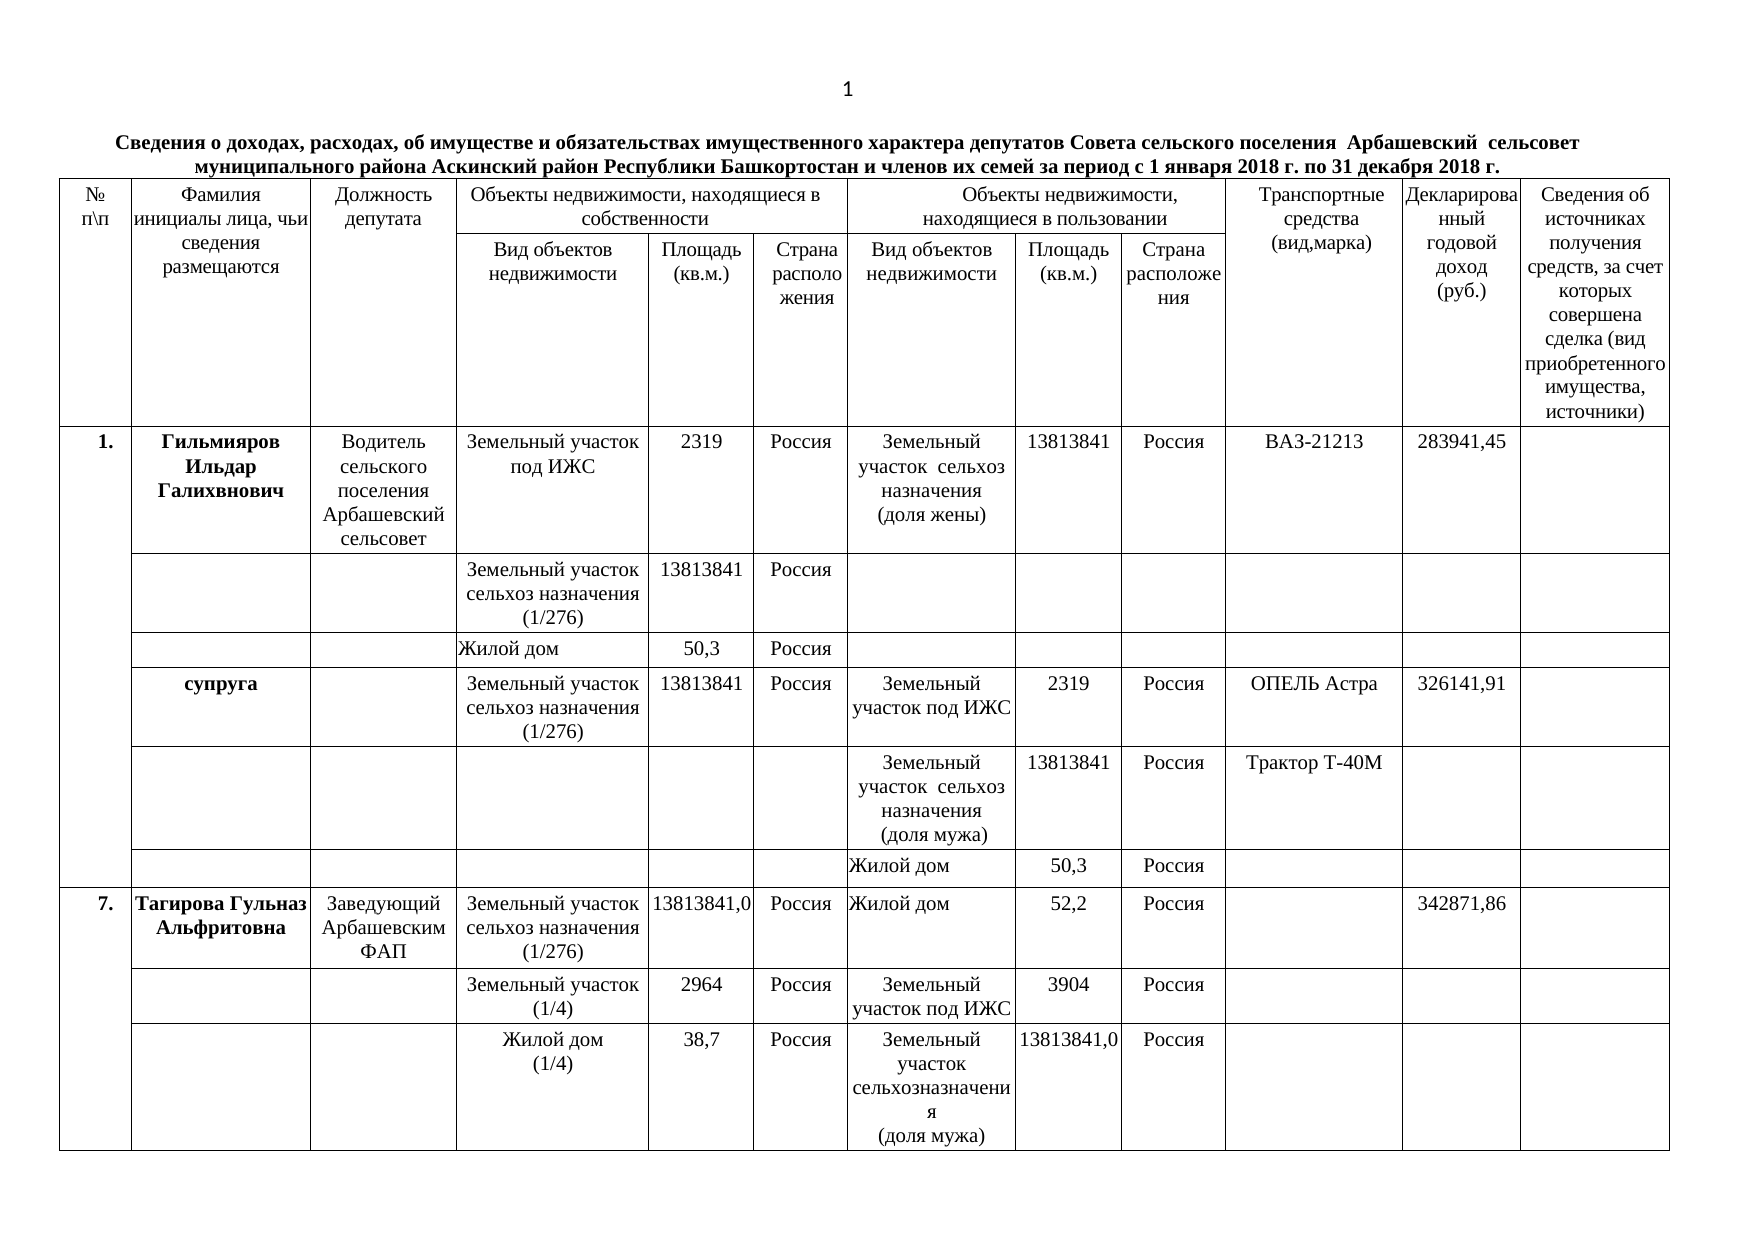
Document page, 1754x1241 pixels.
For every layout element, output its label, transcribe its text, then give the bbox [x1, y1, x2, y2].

table_cell Жилой дом [848, 850, 1015, 887]
text Сведения о доходах, расходах, об имуществе и обязательствах имущественного характера депутатов Совета сельского поселения Арбашевский сельсовет муниципального района Аскинский район Республики Башкортостан и членов их семей за период с 1 января 2018 г. по 31 декабря 2018 г. [59, 130, 1636, 178]
table_cell [60, 888, 131, 1150]
table_cell [649, 850, 753, 887]
table_cell [1226, 888, 1402, 968]
table_cell [60, 427, 131, 887]
table_cell [132, 850, 310, 887]
table_cell Жилой дом [848, 888, 1015, 968]
table_cell [1226, 969, 1402, 1023]
table_header Транспортные средства (вид,марка) [1226, 179, 1402, 426]
table_cell [311, 1024, 456, 1150]
table_cell [848, 554, 1015, 632]
table_cell [1226, 1024, 1402, 1150]
table_cell [848, 633, 1015, 667]
table_cell Земельный участок сельхоз назначения (1/276) [457, 554, 648, 632]
table_cell Гильмияров Ильдар Галихвнович [132, 427, 310, 553]
table_header Объекты недвижимости, находящиеся в пользовании [848, 179, 1225, 233]
table_cell [311, 554, 456, 632]
table_cell Россия [754, 1024, 847, 1150]
table_cell [132, 969, 310, 1023]
table_cell Площадь (кв.м.) [649, 234, 753, 426]
table_cell Россия [1122, 668, 1225, 746]
table_cell [754, 850, 847, 887]
table_cell 13813841 [649, 554, 753, 632]
table_header Должность депутата [311, 179, 456, 426]
table_cell [1226, 850, 1402, 887]
table_cell Жилой дом (1/4) [457, 1024, 648, 1150]
table_cell Земельный участок сельхоз назначения (доля мужа) [848, 747, 1015, 849]
table_cell [311, 969, 456, 1023]
table_cell [1521, 554, 1669, 632]
table_cell Заведующий Арбашевским ФАП [311, 888, 456, 968]
table_cell 52,2 [1016, 888, 1121, 968]
table_cell [649, 747, 753, 849]
table_cell [1521, 969, 1669, 1023]
table_cell 50,3 [1016, 850, 1121, 887]
table_cell 13813841,0 [1016, 1024, 1121, 1150]
table_cell [311, 633, 456, 667]
table_cell Россия [1122, 888, 1225, 968]
table_cell Вид объектов недвижимости [848, 234, 1015, 426]
table_cell Тагирова Гульназ Альфритовна [132, 888, 310, 968]
table_cell [311, 850, 456, 887]
table_cell [1521, 747, 1669, 849]
table_cell Россия [1122, 1024, 1225, 1150]
table_cell Земельный участок сельхозназначения (доля мужа) [848, 1024, 1015, 1150]
table_cell 13813841 [649, 668, 753, 746]
table_cell [132, 1024, 310, 1150]
table_header Фамилия инициалы лица, чьи сведения размещаются [132, 179, 310, 426]
table_cell [1403, 969, 1520, 1023]
table_cell 50,3 [649, 633, 753, 667]
table_cell ОПЕЛЬ Астра [1226, 668, 1402, 746]
table_cell 326141,91 [1403, 668, 1520, 746]
table_cell [311, 668, 456, 746]
table_cell 13813841 [1016, 747, 1121, 849]
table_cell [1122, 554, 1225, 632]
table_cell Россия [1122, 850, 1225, 887]
table_cell 13813841,0 [649, 888, 753, 968]
table_cell [311, 747, 456, 849]
table_cell Россия [1122, 747, 1225, 849]
table_cell Россия [754, 554, 847, 632]
table_cell [1521, 1024, 1669, 1150]
table_cell [457, 850, 648, 887]
table_cell [1226, 554, 1402, 632]
table_cell Водитель сельского поселения Арбашевский сельсовет [311, 427, 456, 553]
table_cell [1016, 633, 1121, 667]
table_cell Жилой дом [457, 633, 648, 667]
table_cell ВАЗ-21213 [1226, 427, 1402, 553]
table_cell Россия [1122, 969, 1225, 1023]
table_cell 13813841 [1016, 427, 1121, 553]
table_cell Россия [754, 427, 847, 553]
table_cell Трактор Т-40М [1226, 747, 1402, 849]
table_cell 283941,45 [1403, 427, 1520, 553]
table_cell 342871,86 [1403, 888, 1520, 968]
table_cell [1403, 850, 1520, 887]
table_cell [1403, 747, 1520, 849]
table_cell 2319 [649, 427, 753, 553]
table_cell Земельный участок под ИЖС [848, 969, 1015, 1023]
table_header № п\п [60, 179, 131, 426]
table_cell Россия [1122, 427, 1225, 553]
table_cell [1403, 1024, 1520, 1150]
table_cell [1226, 633, 1402, 667]
table_cell Земельный участок под ИЖС [848, 668, 1015, 746]
table_cell [1016, 554, 1121, 632]
table_cell [1521, 633, 1669, 667]
table_cell Земельный участок (1/4) [457, 969, 648, 1023]
table_header Сведения об источниках получения средств, за счет которых совершена сделка (вид приобретенного имущества, источники) [1521, 179, 1669, 426]
table_cell Земельный участок сельхоз назначения (1/276) [457, 888, 648, 968]
table_cell [1403, 554, 1520, 632]
table_cell Россия [754, 633, 847, 667]
table_cell 3904 [1016, 969, 1121, 1023]
table_cell Россия [754, 969, 847, 1023]
table_cell [1521, 668, 1669, 746]
table_cell [1521, 888, 1669, 968]
table_cell [1403, 633, 1520, 667]
table_cell [1122, 633, 1225, 667]
table_header Объекты недвижимости, находящиеся в собственности [457, 179, 847, 233]
table_cell Земельный участок сельхоз назначения (доля жены) [848, 427, 1015, 553]
table_cell [132, 554, 310, 632]
table_cell Земельный участок сельхоз назначения (1/276) [457, 668, 648, 746]
table_cell 2964 [649, 969, 753, 1023]
table_cell [132, 747, 310, 849]
table_cell 38,7 [649, 1024, 753, 1150]
table_cell Россия [754, 888, 847, 968]
table_header Декларированный годовой доход (руб.) [1403, 278, 1520, 426]
table_cell супруга [132, 668, 310, 746]
table_cell Площадь (кв.м.) [1016, 234, 1121, 426]
table_cell 2319 [1016, 668, 1121, 746]
table_cell Страна расположения [754, 234, 847, 426]
table_cell [457, 747, 648, 849]
table_cell Россия [754, 668, 847, 746]
table_cell Земельный участок под ИЖС [457, 427, 648, 553]
table_cell Вид объектов недвижимости [457, 234, 648, 426]
table_cell [1521, 427, 1669, 553]
table_cell [132, 633, 310, 667]
table_cell [1521, 850, 1669, 887]
table_cell [754, 747, 847, 849]
table_cell Страна расположения [1122, 234, 1225, 426]
